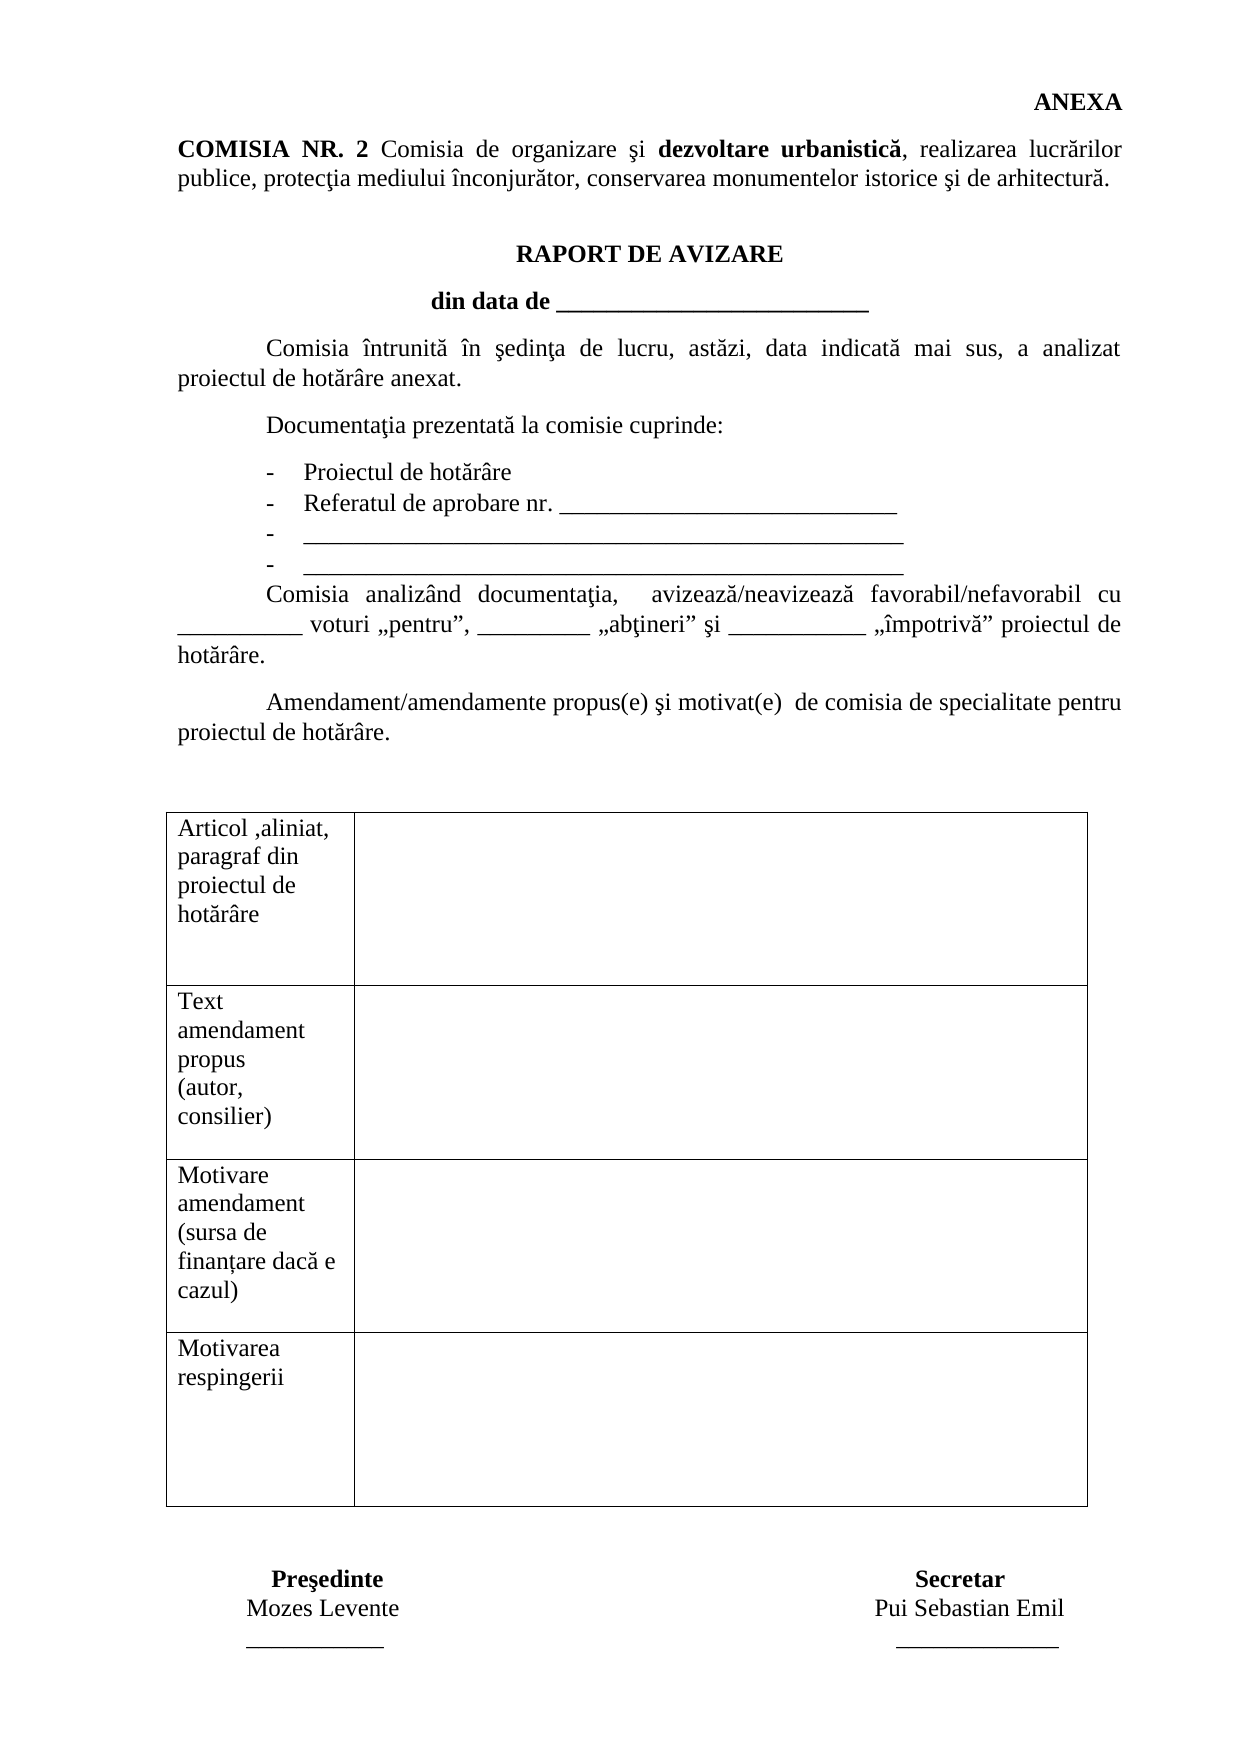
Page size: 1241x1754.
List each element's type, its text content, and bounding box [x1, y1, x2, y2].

text Preşedinte Secretar [177, 1564, 1122, 1593]
table_cell [355, 986, 1087, 1159]
table_header [355, 813, 1087, 985]
table_cell [355, 1333, 1087, 1506]
list ________________________________________________ [266, 518, 1122, 547]
text din data de _________________________ [177, 286, 1122, 314]
text RAPORT DE AVIZARE [177, 239, 1122, 267]
text ANEXA [177, 87, 1122, 116]
text ___________ _____________ [177, 1622, 1122, 1651]
list Proiectul de hotărâre [266, 457, 1122, 486]
text Amendament/amendamente propus(e) şi motivat(e) de comisia de specialitate pentru proiectul de hotărâre. [177, 687, 1122, 746]
text Mozes Levente Pui Sebastian Emil [177, 1593, 1122, 1622]
table_cell Motivare amendament (sursa de finanțare dacă e cazul) [167, 1160, 354, 1332]
table_header Articol ,aliniat, paragraf din proiectul de hotărâre [167, 813, 354, 985]
table_cell Text amendament propus (autor, consilier) [167, 986, 354, 1159]
list ________________________________________________ [266, 549, 1122, 577]
text Comisia întrunită în şedinţa de lucru, astăzi, data indicată mai sus, a analizat proiectul de hotărâre anexat. [177, 333, 1122, 392]
text COMISIA NR. 2 Comisia de organizare şi dezvoltare urbanistică, realizarea lucrărilor publice, protecţia mediului înconjurător, conservarea monumentelor istorice şi de arhitectură. [177, 134, 1122, 192]
text Comisia analizând documentaţia, avizează/neavizează favorabil/nefavorabil cu __________ voturi „pentru”, _________ „abţineri” şi ___________ „împotrivă” proiectul de hotărâre. [177, 579, 1122, 669]
text Documentaţia prezentată la comisie cuprinde: [177, 410, 1122, 439]
list Referatul de aprobare nr. ___________________________ [266, 488, 1122, 517]
table_cell Motivarea respingerii [167, 1333, 354, 1506]
table_cell [355, 1160, 1087, 1332]
